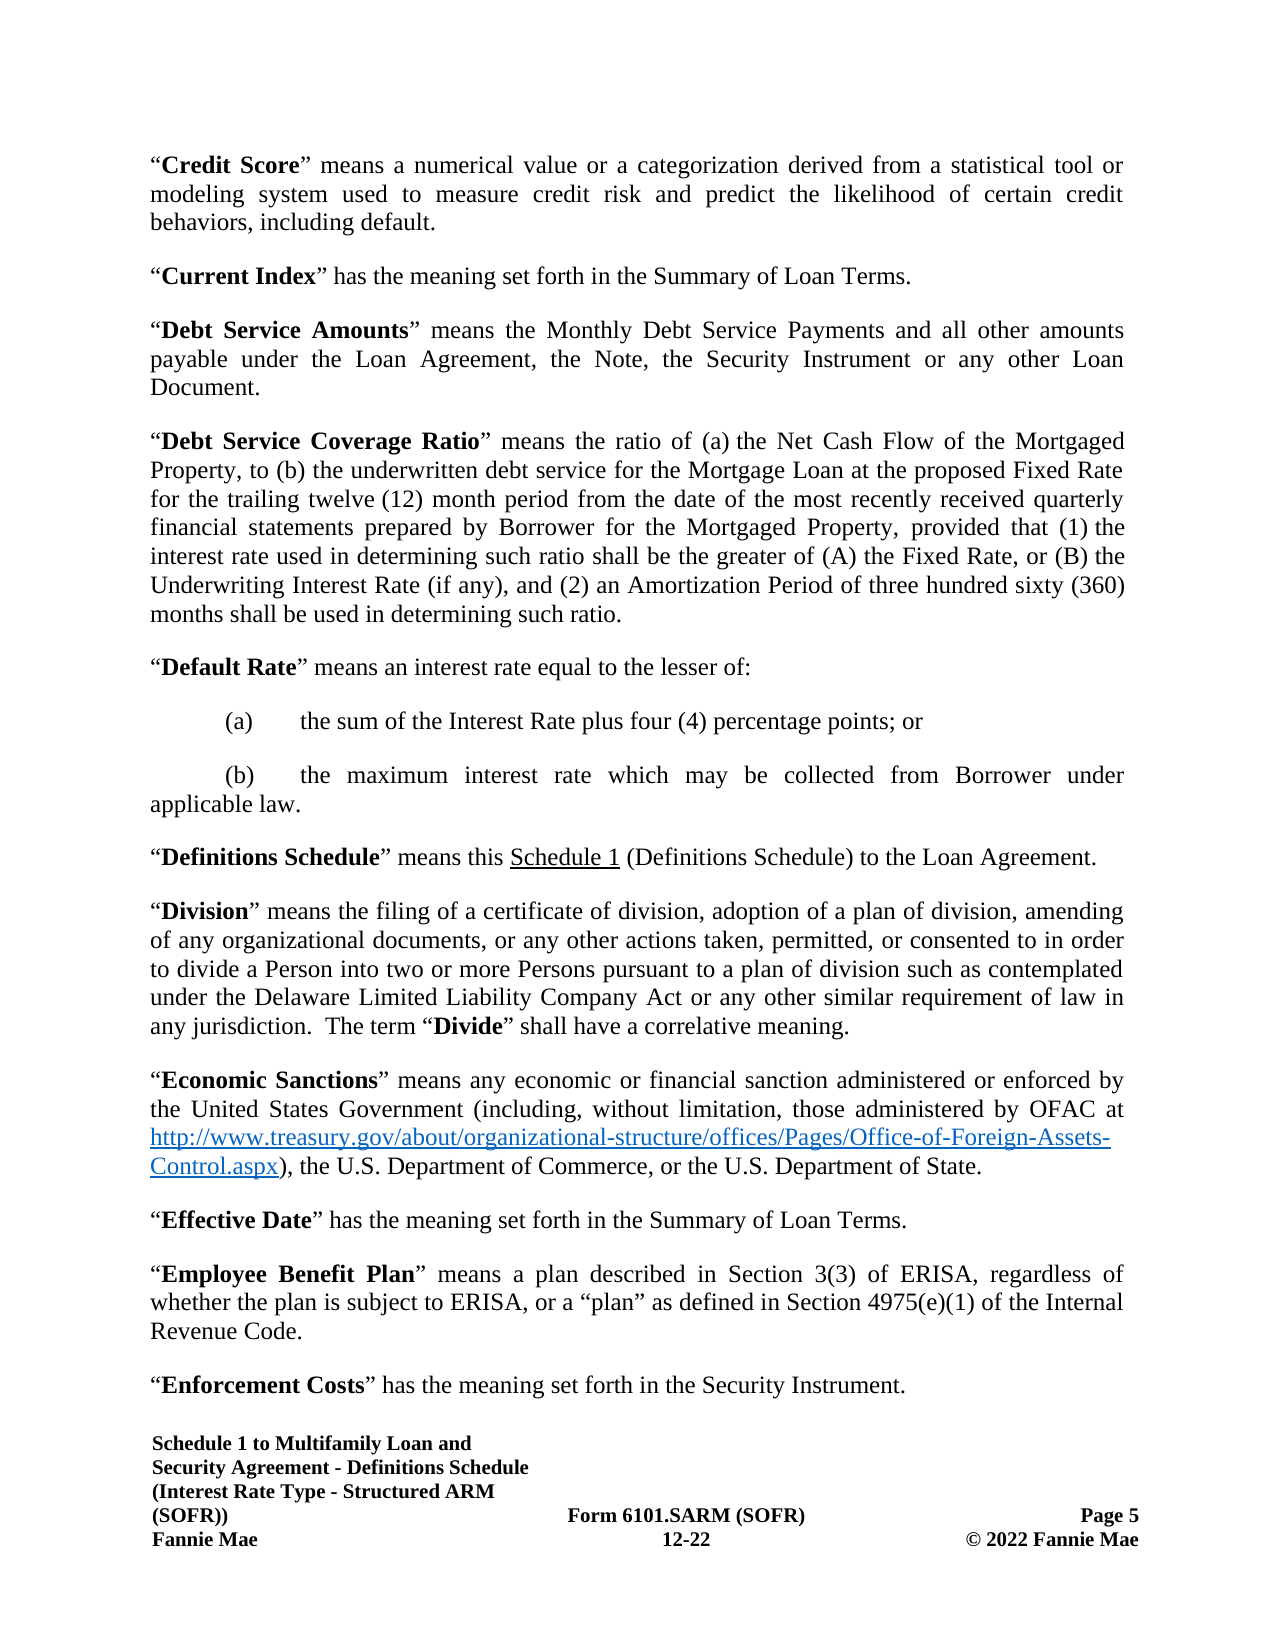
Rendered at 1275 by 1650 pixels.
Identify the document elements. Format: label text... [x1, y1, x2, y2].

text “Economic Sanctions” means any economic or financial sanction administered or enforced by the United States Government (including, without limitation, those administered by OFAC at http://www.treasury.gov/about/organizational-structure/offices/Pages/Office-of-Foreign-Assets-Control.aspx), the U.S. Department of Commerce, or the U.S. Department of State. [150, 1065, 1125, 1180]
text “Division” means the filing of a certificate of division, adoption of a plan of division, amending of any organizational documents, or any other actions taken, permitted, or consented to in order to divide a Person into two or more Persons pursuant to a plan of division such as contemplated under the Delaware Limited Liability Company Act or any other similar requirement of law in any jurisdiction. The term “Divide” shall have a correlative meaning. [150, 896, 1125, 1040]
text “Employee Benefit Plan” means a plan described in Section 3(3) of ERISA, regardless of whether the plan is subject to ERISA, or a “plan” as defined in Section 4975(e)(1) of the Internal Revenue Code. [150, 1259, 1125, 1345]
text “Definitions Schedule” means this Schedule 1 (Definitions Schedule) to the Loan Agreement. [150, 842, 1125, 871]
text (a) the sum of the Interest Rate plus four (4) percentage points; or [150, 706, 1125, 735]
text “Default Rate” means an interest rate equal to the lesser of: [150, 652, 1125, 681]
text “Debt Service Coverage Ratio” means the ratio of (a) the Net Cash Flow of the Mortgaged Property, to (b) the underwritten debt service for the Mortgage Loan at the proposed Fixed Rate for the trailing twelve (12) month period from the date of the most recently received quarterly financial statements prepared by Borrower for the Mortgaged Property, provided that (1) the interest rate used in determining such ratio shall be the greater of (A) the Fixed Rate, or (B) the Underwriting Interest Rate (if any), and (2) an Amortization Period of three hundred sixty (360) months shall be used in determining such ratio. [150, 426, 1125, 627]
text (b) the maximum interest rate which may be collected from Borrower under applicable law. [150, 760, 1125, 817]
text “Enforcement Costs” has the meaning set forth in the Security Instrument. [150, 1370, 1125, 1399]
text “Credit Score” means a numerical value or a categorization derived from a statistical tool or modeling system used to measure credit risk and predict the likelihood of certain credit behaviors, including default. [150, 150, 1125, 236]
text “Effective Date” has the meaning set forth in the Summary of Loan Terms. [150, 1205, 1125, 1234]
text “Debt Service Amounts” means the Monthly Debt Service Payments and all other amounts payable under the Loan Agreement, the Note, the Security Instrument or any other Loan Document. [150, 315, 1125, 401]
text “Current Index” has the meaning set forth in the Summary of Loan Terms. [150, 261, 1125, 290]
